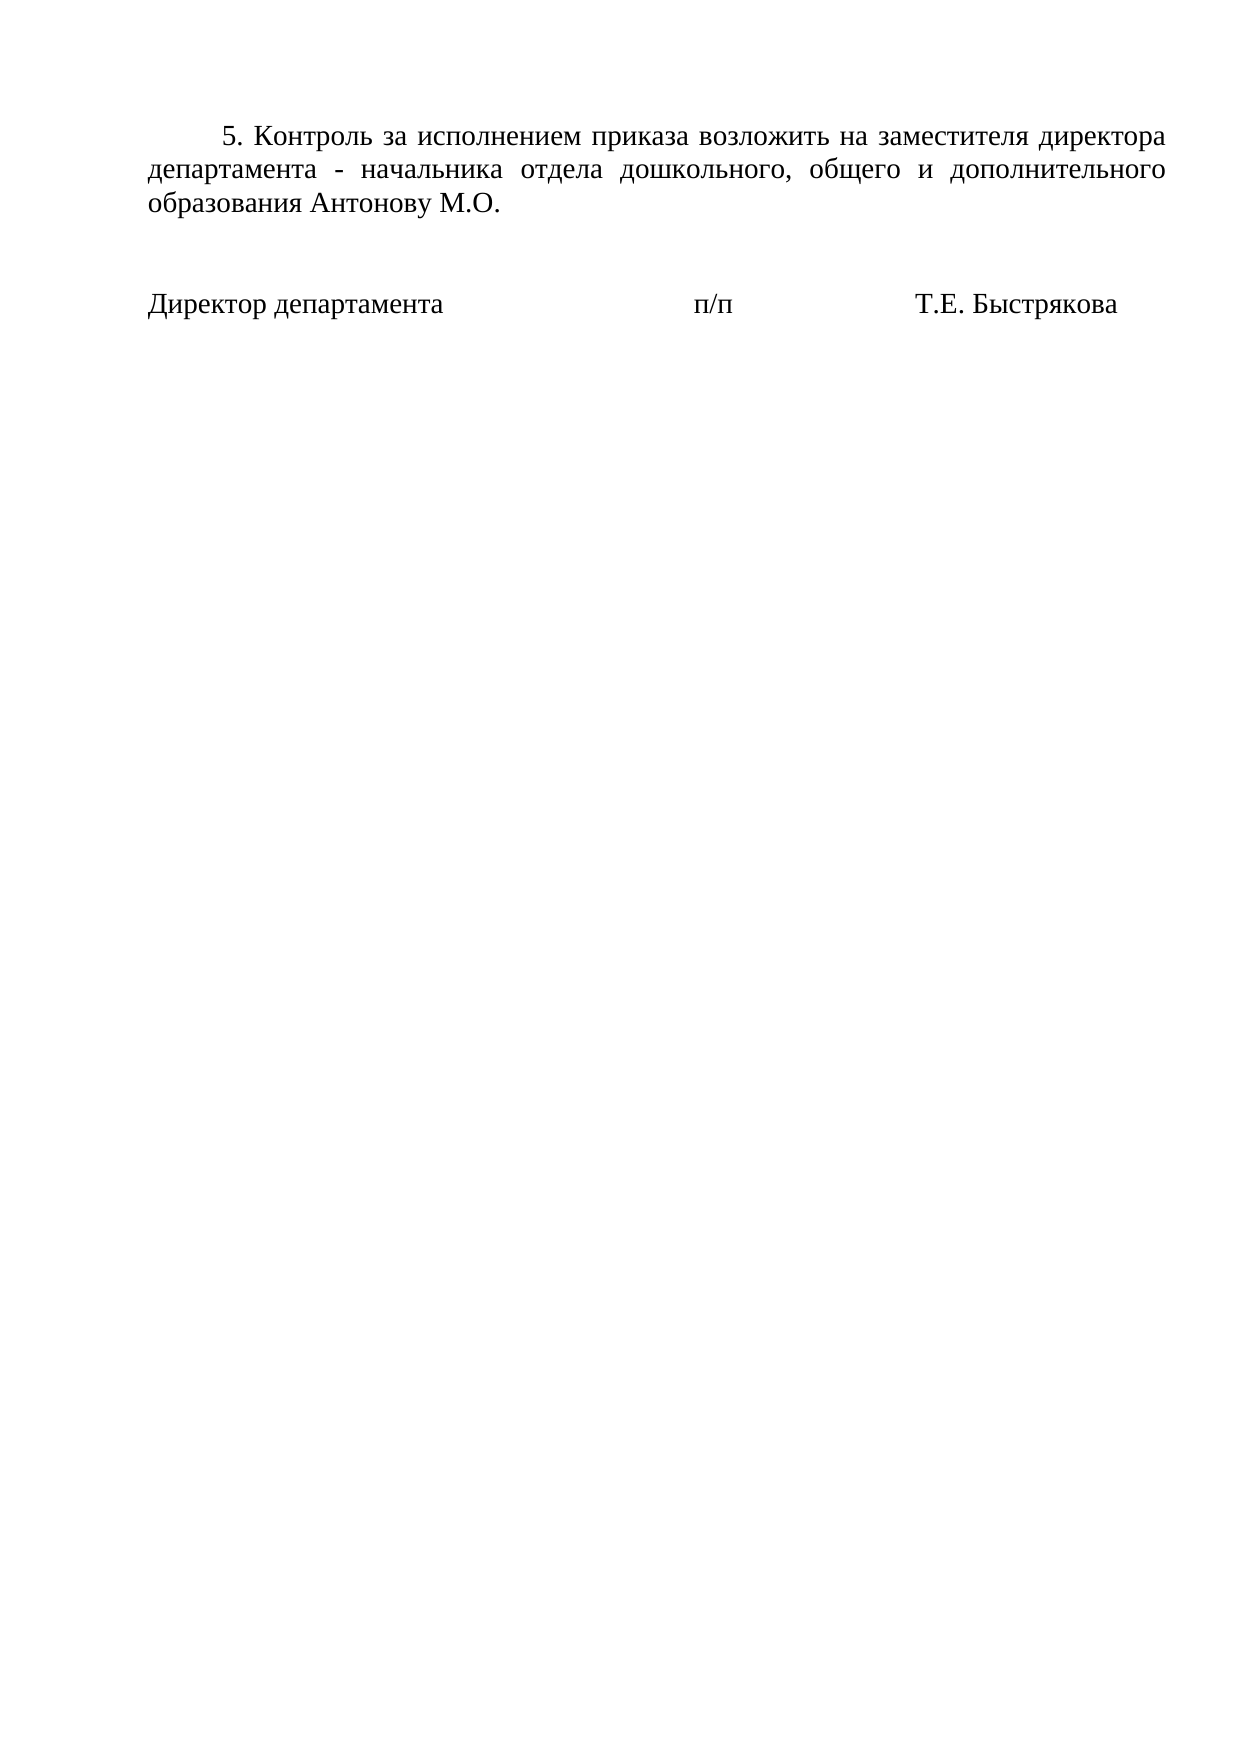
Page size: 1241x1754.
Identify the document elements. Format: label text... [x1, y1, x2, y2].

text 5. Контроль за исполнением приказа возложить на заместителя директора департамента - начальника отдела дошкольного, общего и дополнительного образования Антонову М.О. [148, 118, 1167, 219]
text Директор департамента п/п Т.Е. Быстрякова [148, 286, 1167, 319]
